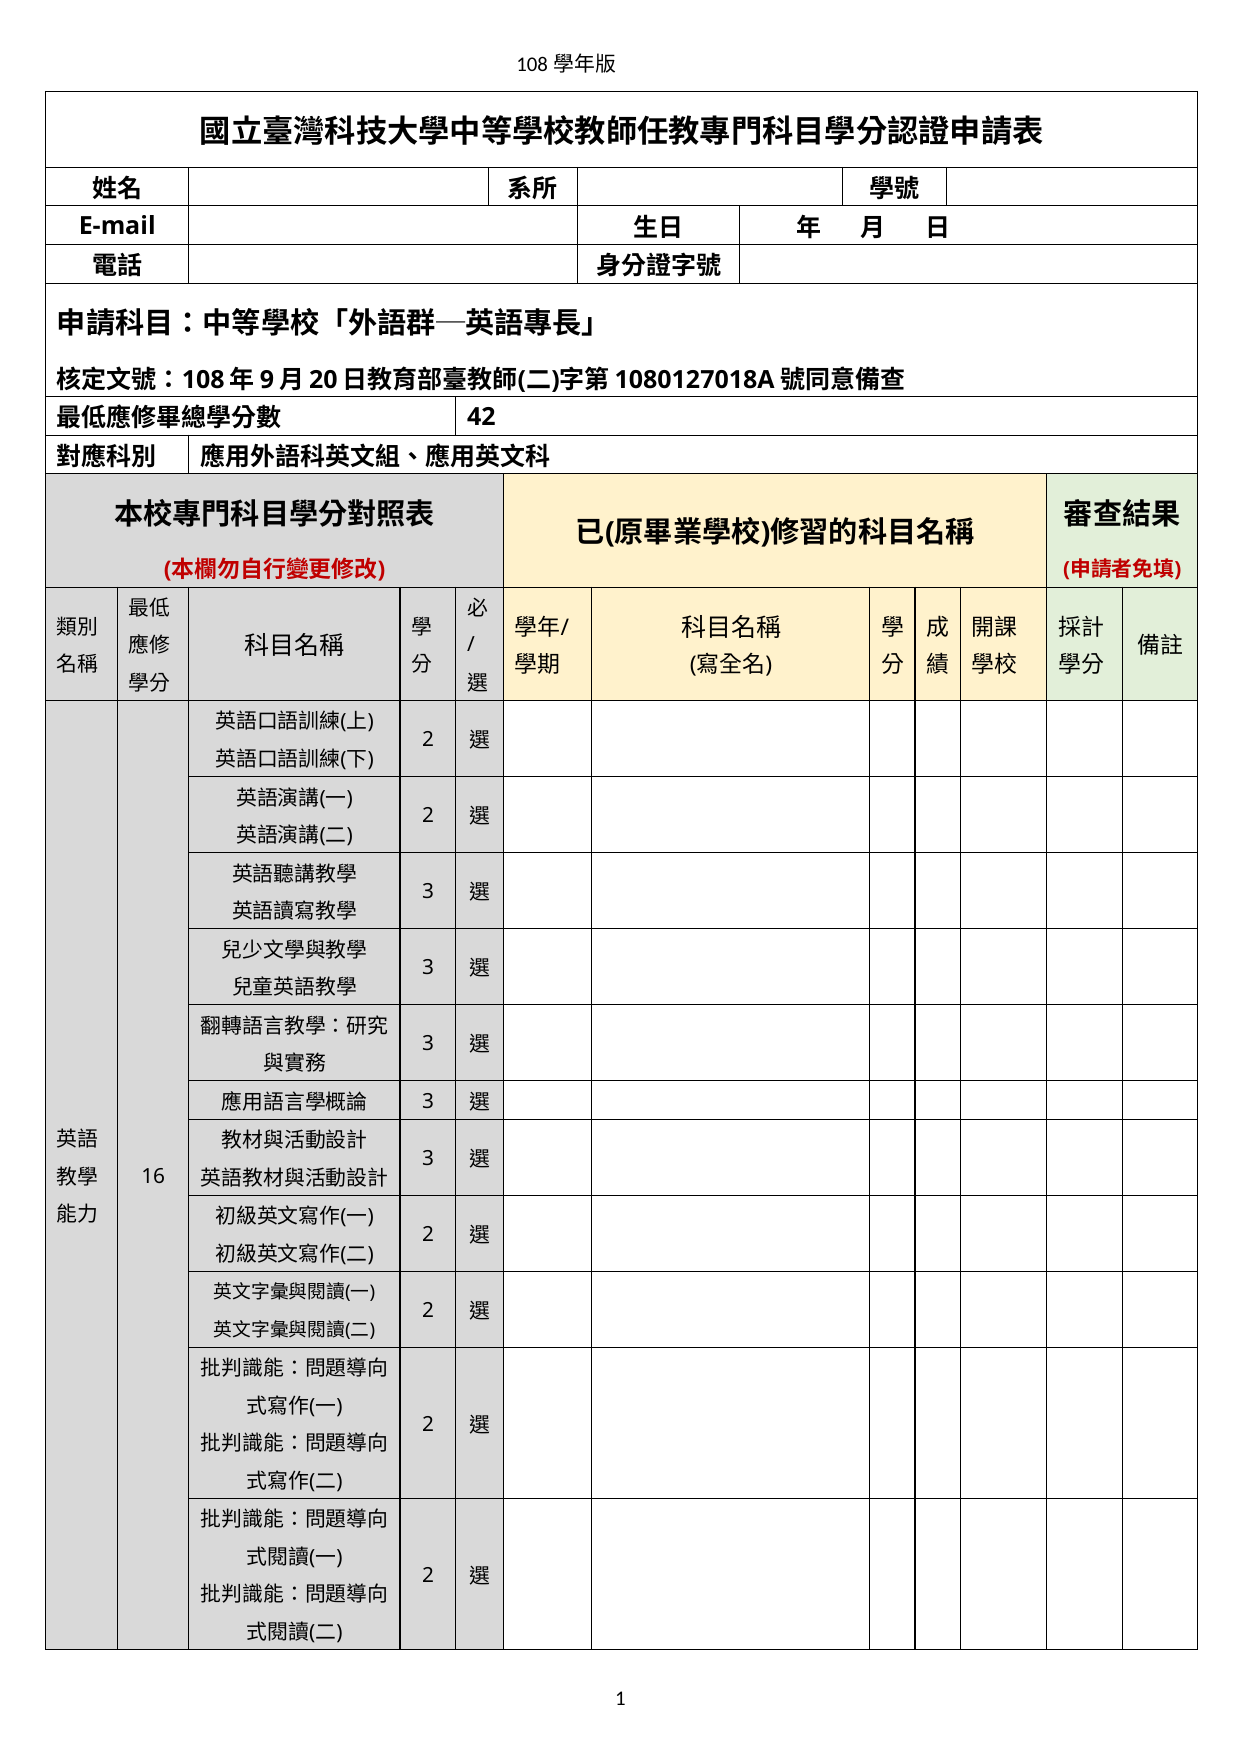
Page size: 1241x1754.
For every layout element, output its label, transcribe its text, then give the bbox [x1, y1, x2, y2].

table_cell 英文字彙與閱讀(一) 英文字彙與閱讀(二) [189, 1272, 399, 1347]
table_cell [1047, 1120, 1122, 1195]
table_cell [592, 929, 869, 1004]
table_cell [870, 777, 914, 852]
table_cell [592, 1348, 869, 1498]
table_cell 成績 [916, 588, 960, 700]
table_cell [870, 1120, 914, 1195]
table_cell 3 [401, 1120, 455, 1195]
table_cell 應用外語科英文組、應用英文科 [189, 436, 1197, 473]
table_cell [1047, 1272, 1122, 1347]
table_cell [1047, 853, 1122, 928]
table_cell 英語口語訓練(上) 英語口語訓練(下) [189, 701, 399, 776]
table_cell 開課學校 [961, 588, 1046, 700]
table_cell [1047, 1005, 1122, 1080]
table_cell [189, 245, 577, 282]
table_cell 2 [401, 777, 455, 852]
table_cell [961, 1499, 1046, 1649]
table_cell [504, 1196, 591, 1271]
table_cell [1123, 1081, 1197, 1119]
table_cell [504, 1120, 591, 1195]
table_cell 選 [456, 1499, 503, 1649]
table_cell 翻轉語言教學：研究與實務 [189, 1005, 399, 1080]
table_cell 系所 [489, 168, 577, 205]
table_cell [916, 1348, 960, 1498]
table_cell 批判識能：問題導向式閱讀(一) 批判識能：問題導向式閱讀(二) [189, 1499, 399, 1649]
table_cell 申請科目：中等學校「外語群─英語專長」 核定文號：108年9月20日教育部臺教師(二)字第1080127018A號同意備查 [46, 284, 1197, 396]
table_cell 年 月 日 [740, 206, 1197, 244]
table_cell 應用語言學概論 [189, 1081, 399, 1119]
table_cell [504, 853, 591, 928]
table_cell 選 [456, 1005, 503, 1080]
table_cell [916, 1272, 960, 1347]
table_cell [592, 1081, 869, 1119]
table_cell [870, 701, 914, 776]
table_cell 2 [401, 1348, 455, 1498]
table_cell 選 [456, 1272, 503, 1347]
table_cell [947, 168, 1197, 205]
table_cell 選 [456, 777, 503, 852]
table_cell [504, 1005, 591, 1080]
table_cell [916, 1196, 960, 1271]
table_cell 選 [456, 701, 503, 776]
table_cell 選 [456, 929, 503, 1004]
table_cell 42 [456, 397, 1197, 434]
table_cell 本校專門科目學分對照表 (本欄勿自行變更修改) [46, 474, 503, 587]
table_cell [916, 853, 960, 928]
table_cell [504, 1272, 591, 1347]
table_cell 英語教學能力 [46, 701, 117, 1649]
table_cell [504, 1081, 591, 1119]
table_cell 學分 [401, 588, 455, 700]
table_cell 科目名稱 [189, 588, 399, 700]
table_cell 英語演講(一) 英語演講(二) [189, 777, 399, 852]
table_cell 學年/學期 [504, 588, 591, 700]
table_cell [916, 777, 960, 852]
table_cell [916, 701, 960, 776]
table_cell [961, 929, 1046, 1004]
table_cell 生日 [578, 206, 739, 244]
table_cell [961, 1272, 1046, 1347]
table_cell E-mail [46, 206, 188, 244]
table_cell [961, 701, 1046, 776]
table_cell [189, 168, 488, 205]
table_cell [1123, 1196, 1197, 1271]
table_cell 最低應修學分 [118, 588, 188, 700]
table_cell 兒少文學與教學 兒童英語教學 [189, 929, 399, 1004]
table_cell [961, 777, 1046, 852]
table_cell 初級英文寫作(一) 初級英文寫作(二) [189, 1196, 399, 1271]
table_cell 最低應修畢總學分數 [46, 397, 455, 434]
table_cell [1123, 1005, 1197, 1080]
table_cell [1123, 777, 1197, 852]
table_cell 選 [456, 1196, 503, 1271]
table_cell [504, 1348, 591, 1498]
table_cell [592, 853, 869, 928]
table_cell [916, 929, 960, 1004]
table_cell 2 [401, 1196, 455, 1271]
table_cell [189, 206, 577, 244]
table_cell [1123, 701, 1197, 776]
table_cell [592, 1196, 869, 1271]
table_cell 批判識能：問題導向式寫作(一) 批判識能：問題導向式寫作(二) [189, 1348, 399, 1498]
table_cell [1047, 929, 1122, 1004]
table_cell 姓名 [46, 168, 188, 205]
table_cell [870, 1196, 914, 1271]
table_cell 2 [401, 1272, 455, 1347]
table_cell [1123, 1272, 1197, 1347]
table_cell [870, 929, 914, 1004]
table_cell [916, 1081, 960, 1119]
table_cell 備註 [1123, 588, 1197, 700]
table_cell [870, 853, 914, 928]
table_cell [1123, 1120, 1197, 1195]
table_cell [870, 1272, 914, 1347]
table_cell [870, 1005, 914, 1080]
table_cell [1123, 1348, 1197, 1498]
table_cell [1123, 1499, 1197, 1649]
table_cell [592, 777, 869, 852]
table_cell [504, 777, 591, 852]
table_cell [961, 1120, 1046, 1195]
table_cell 3 [401, 929, 455, 1004]
table_cell 學號 [843, 168, 946, 205]
table_cell [1047, 1499, 1122, 1649]
table_cell [916, 1499, 960, 1649]
table_cell [504, 929, 591, 1004]
table_cell [961, 1348, 1046, 1498]
table_cell 3 [401, 1081, 455, 1119]
table_cell 身分證字號 [578, 245, 739, 282]
table_cell [504, 1499, 591, 1649]
table_cell 選 [456, 1348, 503, 1498]
table_cell [1047, 1348, 1122, 1498]
table_cell [592, 701, 869, 776]
table_cell [1047, 1196, 1122, 1271]
table_cell 3 [401, 1005, 455, 1080]
table_cell [961, 1196, 1046, 1271]
table_cell 電話 [46, 245, 188, 282]
table_cell [1123, 853, 1197, 928]
table_cell [592, 1272, 869, 1347]
table_cell 選 [456, 1120, 503, 1195]
table_cell 採計學分 [1047, 588, 1122, 700]
table_cell [961, 1005, 1046, 1080]
table_cell 已(原畢業學校)修習的科目名稱 [504, 474, 1046, 587]
table_cell 英語聽講教學 英語讀寫教學 [189, 853, 399, 928]
table_cell [578, 168, 842, 205]
table_cell 類別名稱 [46, 588, 117, 700]
table_cell [870, 1081, 914, 1119]
table_cell [961, 1081, 1046, 1119]
table_cell 16 [118, 701, 188, 1649]
table_cell [870, 1348, 914, 1498]
table_cell [1047, 777, 1122, 852]
table_cell [592, 1120, 869, 1195]
table_header 國立臺灣科技大學中等學校教師任教專門科目學分認證申請表 [46, 92, 1197, 167]
table_cell [916, 1120, 960, 1195]
table_cell 必/選 [456, 588, 503, 700]
table_cell [592, 1499, 869, 1649]
table_cell [1123, 929, 1197, 1004]
table_cell [504, 701, 591, 776]
table_cell [740, 245, 1197, 282]
table_cell 對應科別 [46, 436, 188, 473]
table_cell [592, 1005, 869, 1080]
table_cell 3 [401, 853, 455, 928]
table_cell 學分 [870, 588, 914, 700]
table_cell [1047, 701, 1122, 776]
table_cell 選 [456, 1081, 503, 1119]
table_cell 科目名稱 (寫全名) [592, 588, 869, 700]
table_cell [870, 1499, 914, 1649]
table_cell [961, 853, 1046, 928]
table_cell [916, 1005, 960, 1080]
table_cell 2 [401, 701, 455, 776]
table_cell 審查結果 (申請者免填) [1047, 474, 1197, 587]
table_cell 2 [401, 1499, 455, 1649]
table_cell [1047, 1081, 1122, 1119]
table_cell 選 [456, 853, 503, 928]
table_cell 教材與活動設計 英語教材與活動設計 [189, 1120, 399, 1195]
